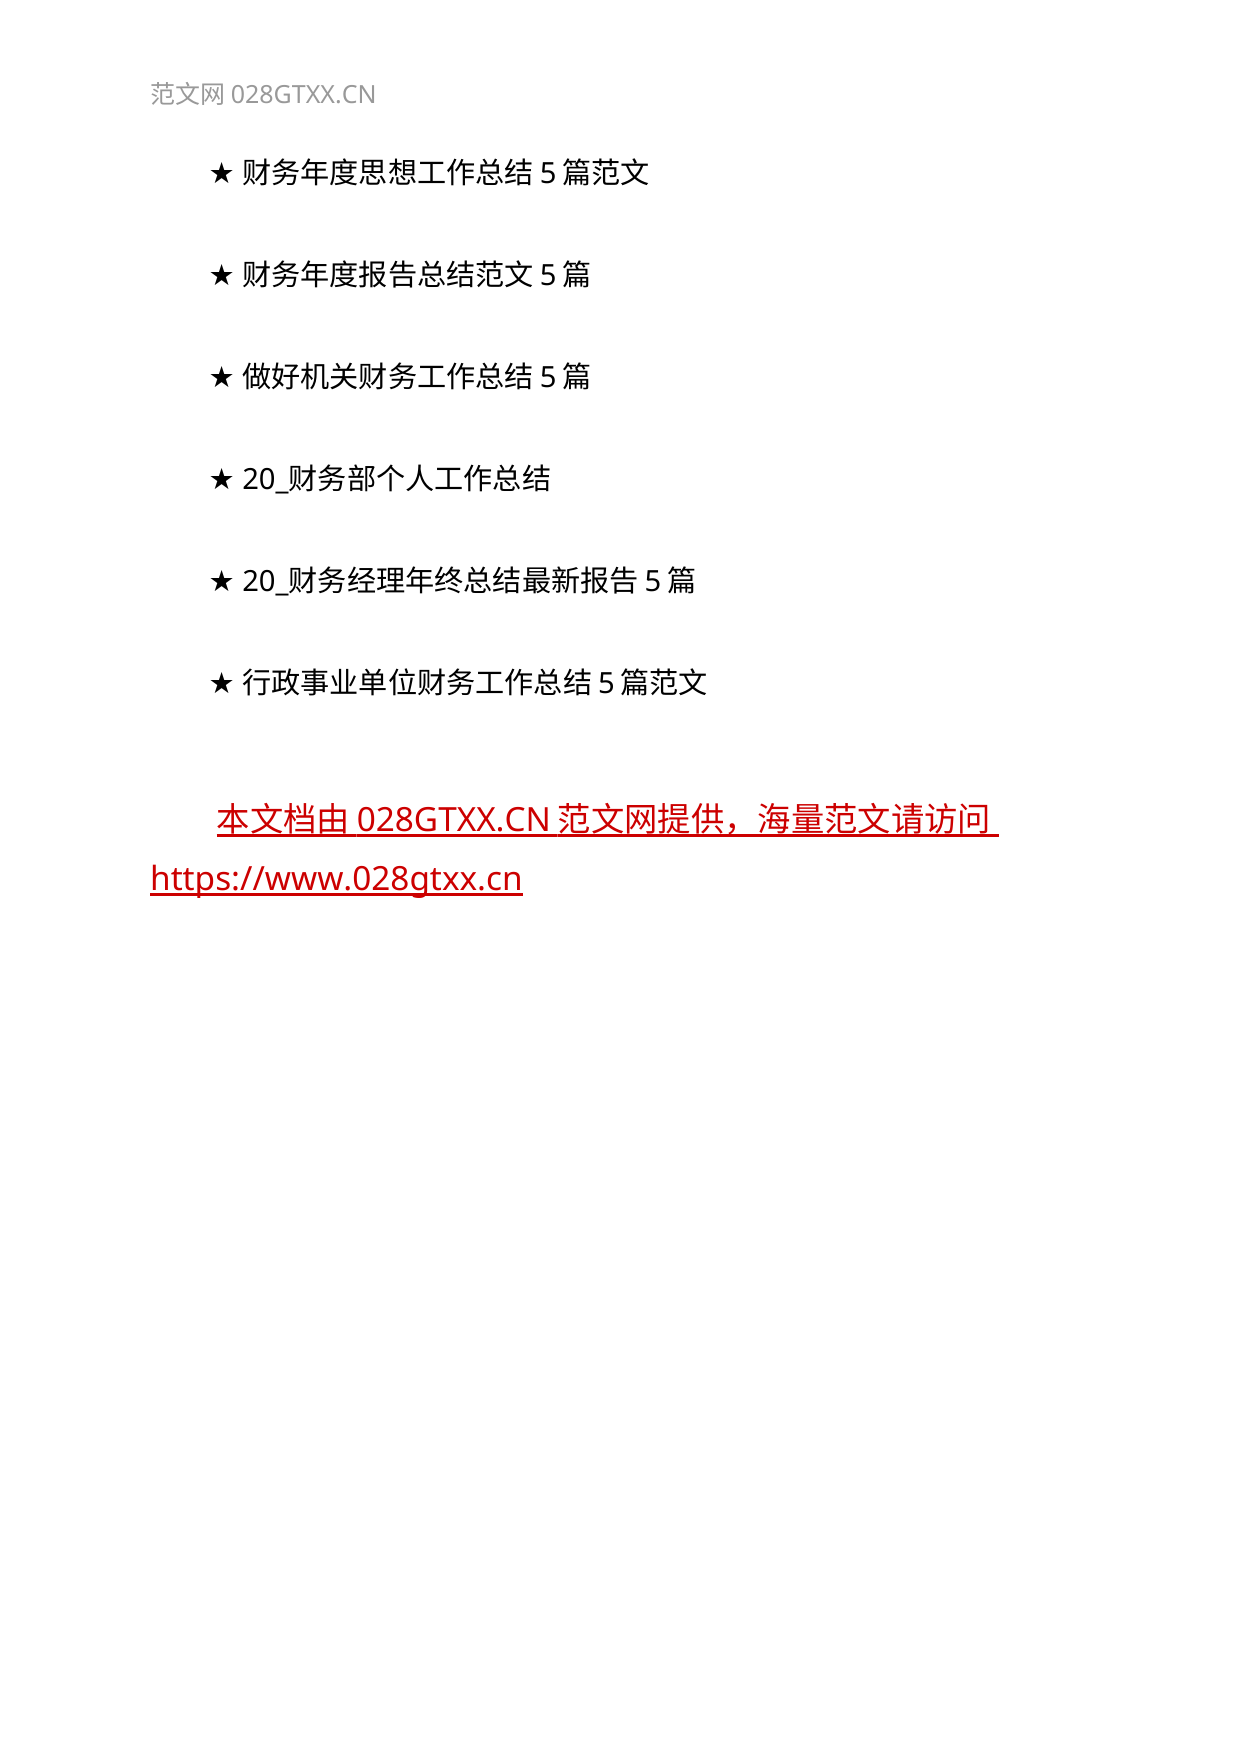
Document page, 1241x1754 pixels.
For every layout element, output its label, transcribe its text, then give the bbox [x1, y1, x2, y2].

text ★ 20_财务经理年终总结最新报告5篇 [150, 558, 1090, 600]
text ★ 做好机关财务工作总结5篇 [150, 354, 1090, 396]
text 本文档由028GTXX.CN范文网提供，海量范文请访问 https://www.028gtxx.cn [150, 793, 1090, 901]
text ★ 20_财务部个人工作总结 [150, 456, 1090, 498]
text ★ 行政事业单位财务工作总结5篇范文 [150, 660, 1090, 702]
text ★ 财务年度报告总结范文5篇 [150, 252, 1090, 294]
text ★ 财务年度思想工作总结5篇范文 [150, 150, 1090, 192]
